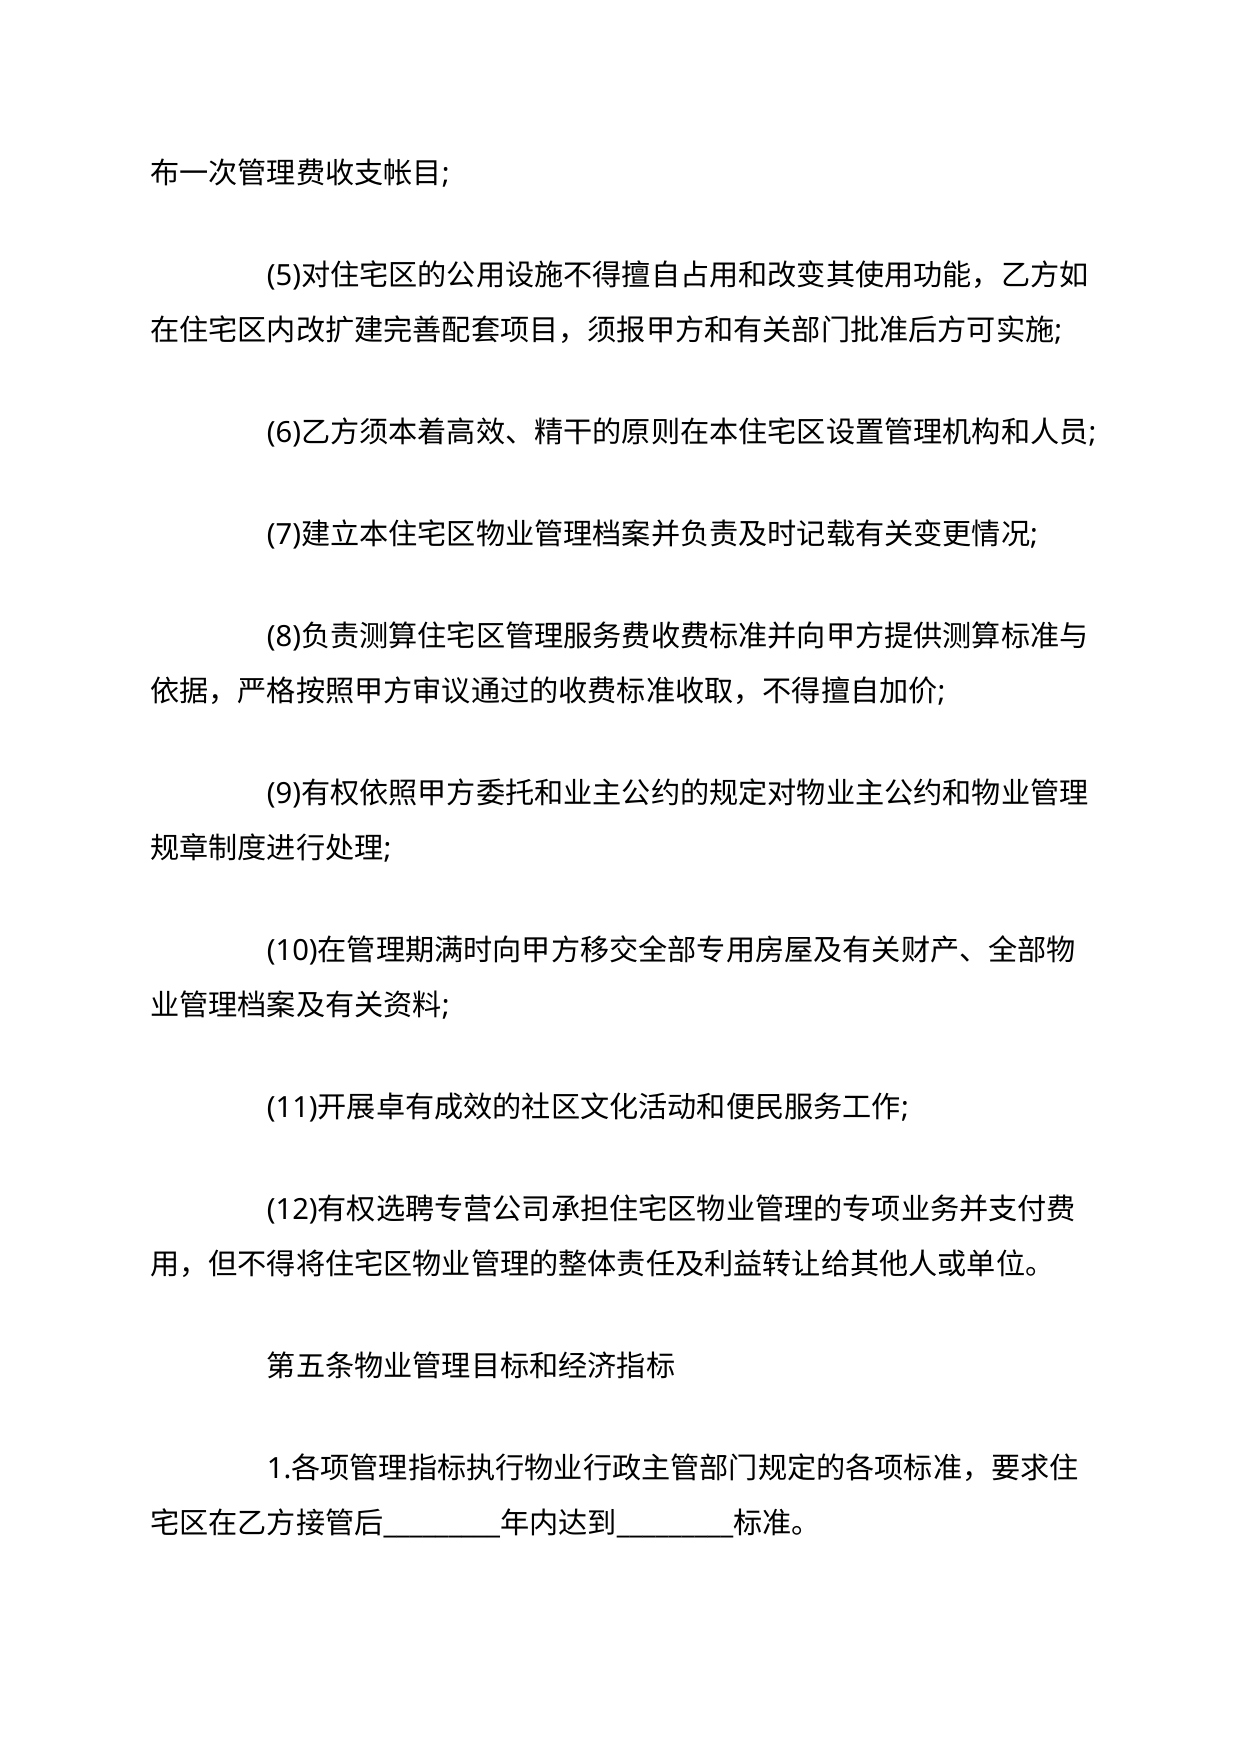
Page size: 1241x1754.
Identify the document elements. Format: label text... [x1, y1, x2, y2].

text (11)开展卓有成效的社区文化活动和便民服务工作; [150, 1084, 1090, 1126]
text 1.各项管理指标执行物业行政主管部门规定的各项标准，要求住宅区在乙方接管后_________年内达到_________标准。 [150, 1444, 1090, 1542]
text (8)负责测算住宅区管理服务费收费标准并向甲方提供测算标准与依据，严格按照甲方审议通过的收费标准收取，不得擅自加价; [150, 613, 1090, 710]
text (12)有权选聘专营公司承担住宅区物业管理的专项业务并支付费用，但不得将住宅区物业管理的整体责任及利益转让给其他人或单位。 [150, 1186, 1090, 1283]
text (7)建立本住宅区物业管理档案并负责及时记载有关变更情况; [150, 511, 1090, 553]
text (9)有权依照甲方委托和业主公约的规定对物业主公约和物业管理规章制度进行处理; [150, 770, 1090, 867]
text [150, 150, 1090, 192]
text 第五条物业管理目标和经济指标 [150, 1343, 1090, 1385]
text (6)乙方须本着高效、精干的原则在本住宅区设置管理机构和人员; [150, 409, 1090, 451]
text (5)对住宅区的公用设施不得擅自占用和改变其使用功能，乙方如在住宅区内改扩建完善配套项目，须报甲方和有关部门批准后方可实施; [150, 252, 1090, 349]
text (10)在管理期满时向甲方移交全部专用房屋及有关财产、全部物业管理档案及有关资料; [150, 927, 1090, 1024]
